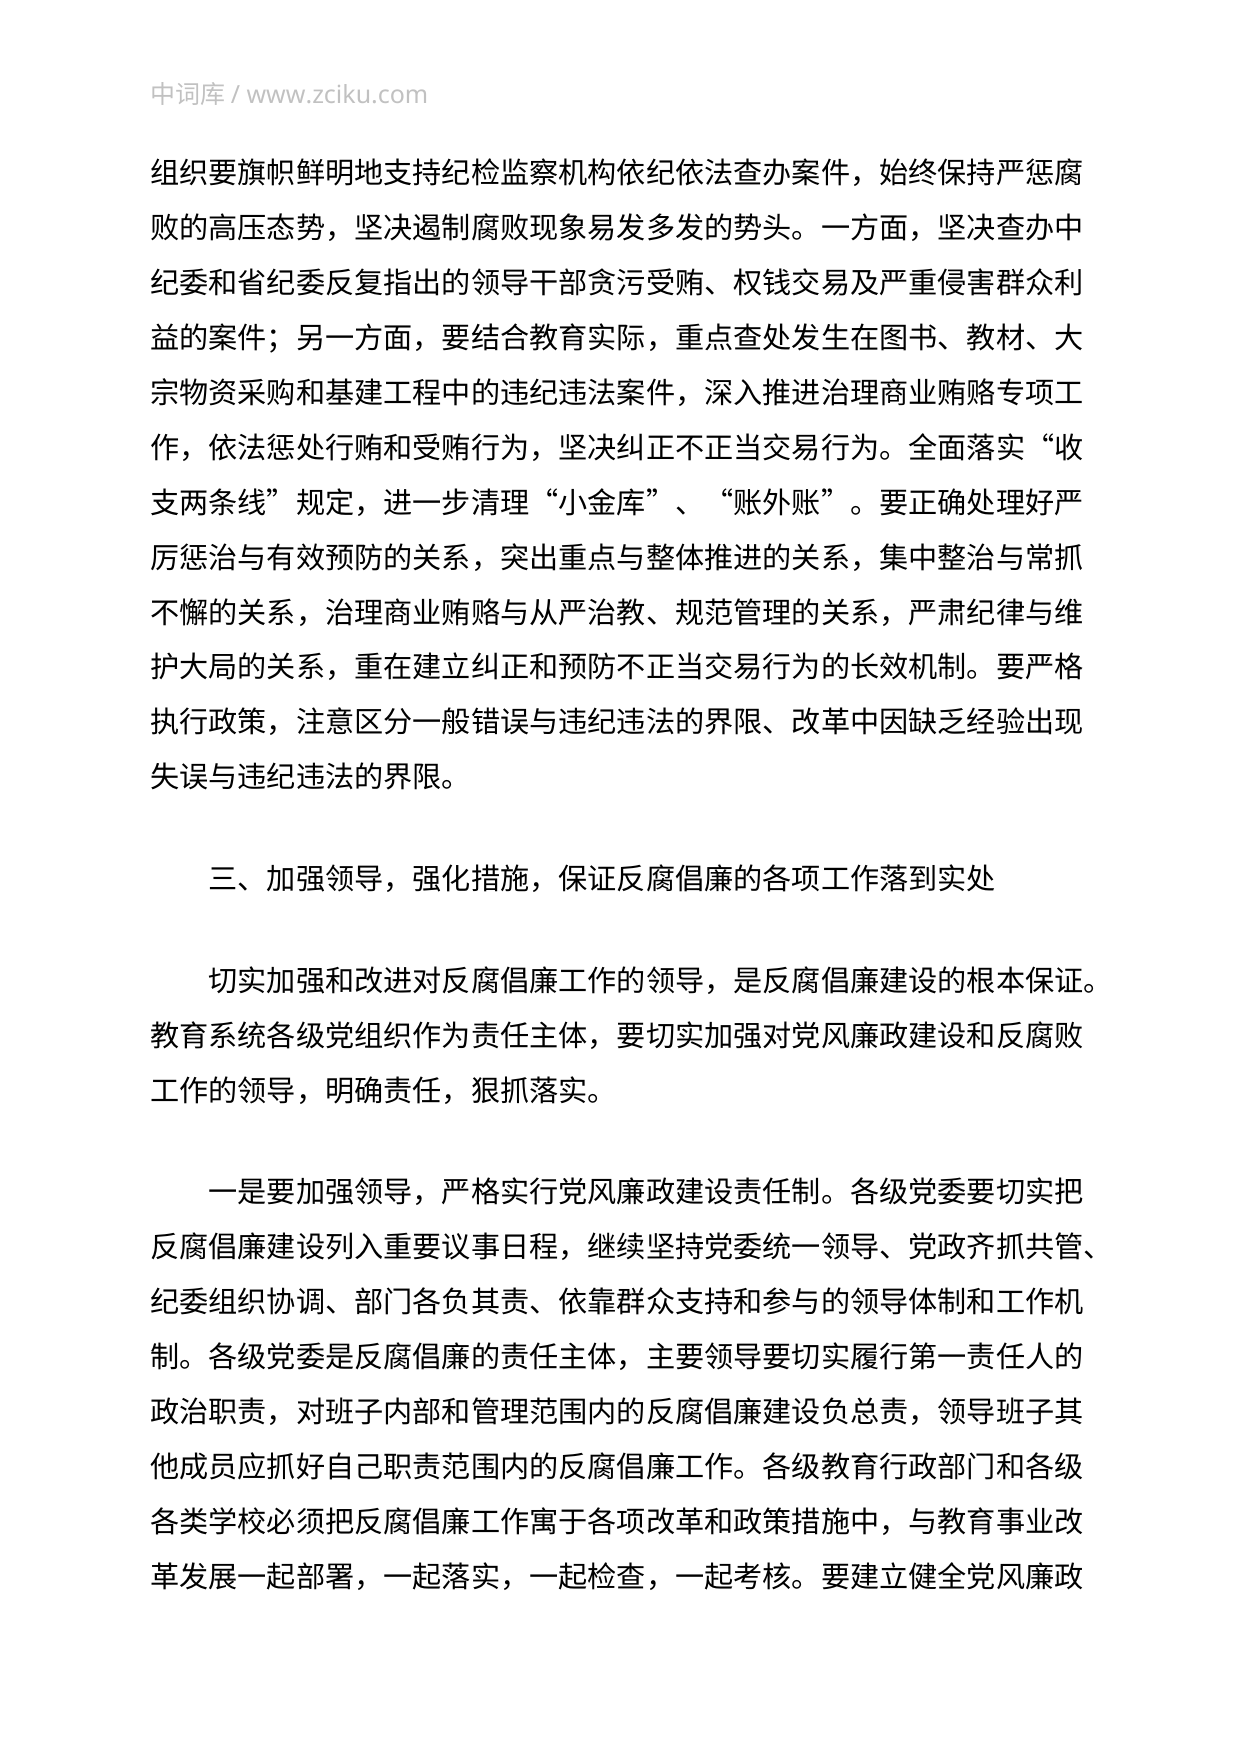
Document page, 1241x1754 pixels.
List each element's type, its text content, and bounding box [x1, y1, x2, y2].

text 切实加强和改进对反腐倡廉工作的领导，是反腐倡廉建设的根本保证。教育系统各级党组织作为责任主体，要切实加强对党风廉政建设和反腐败工作的领导，明确责任，狠抓落实。 [150, 957, 1090, 1109]
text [150, 150, 1090, 796]
text 三、加强领导，强化措施，保证反腐倡廉的各项工作落到实处 [150, 856, 1090, 898]
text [150, 1169, 1090, 1596]
